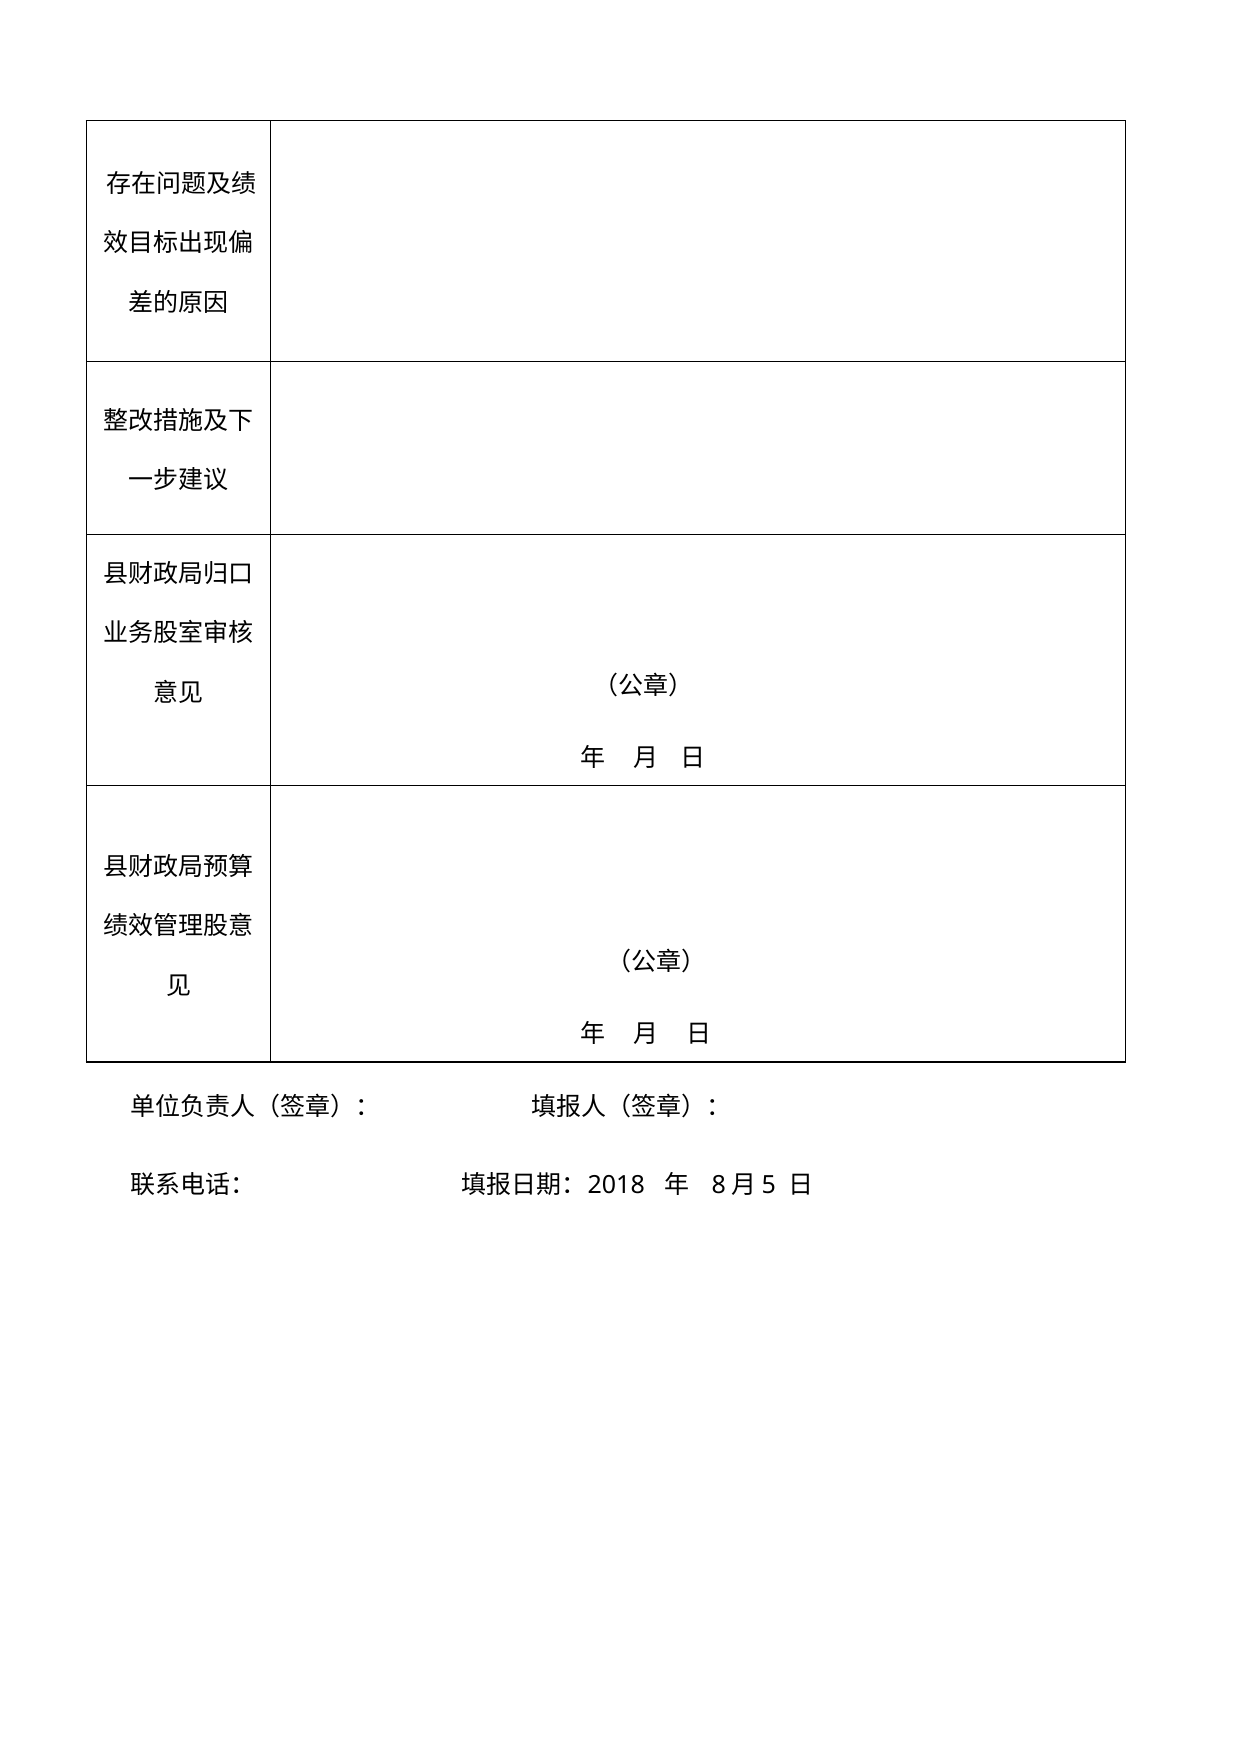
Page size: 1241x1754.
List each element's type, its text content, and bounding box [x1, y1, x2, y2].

text 单位负责人（签章）： 填报人（签章）： [130, 1075, 1220, 1134]
text 联系电话： 填报日期：2018 年 8月 5 日 [130, 1152, 1220, 1212]
table_cell [271, 362, 1125, 534]
table_cell [271, 121, 1125, 361]
table_cell （公章） 年 月 日 [271, 786, 1125, 1061]
table_cell （公章） 年 月 日 [271, 535, 1125, 785]
table_cell 县财政局预算绩效管理股意见 [87, 786, 270, 1061]
table_cell 县财政局归口业务股室审核意见 [87, 535, 270, 785]
table_cell 存在问题及绩效目标出现偏差的原因 [87, 121, 270, 361]
table_cell 整改措施及下一步建议 [87, 362, 270, 534]
